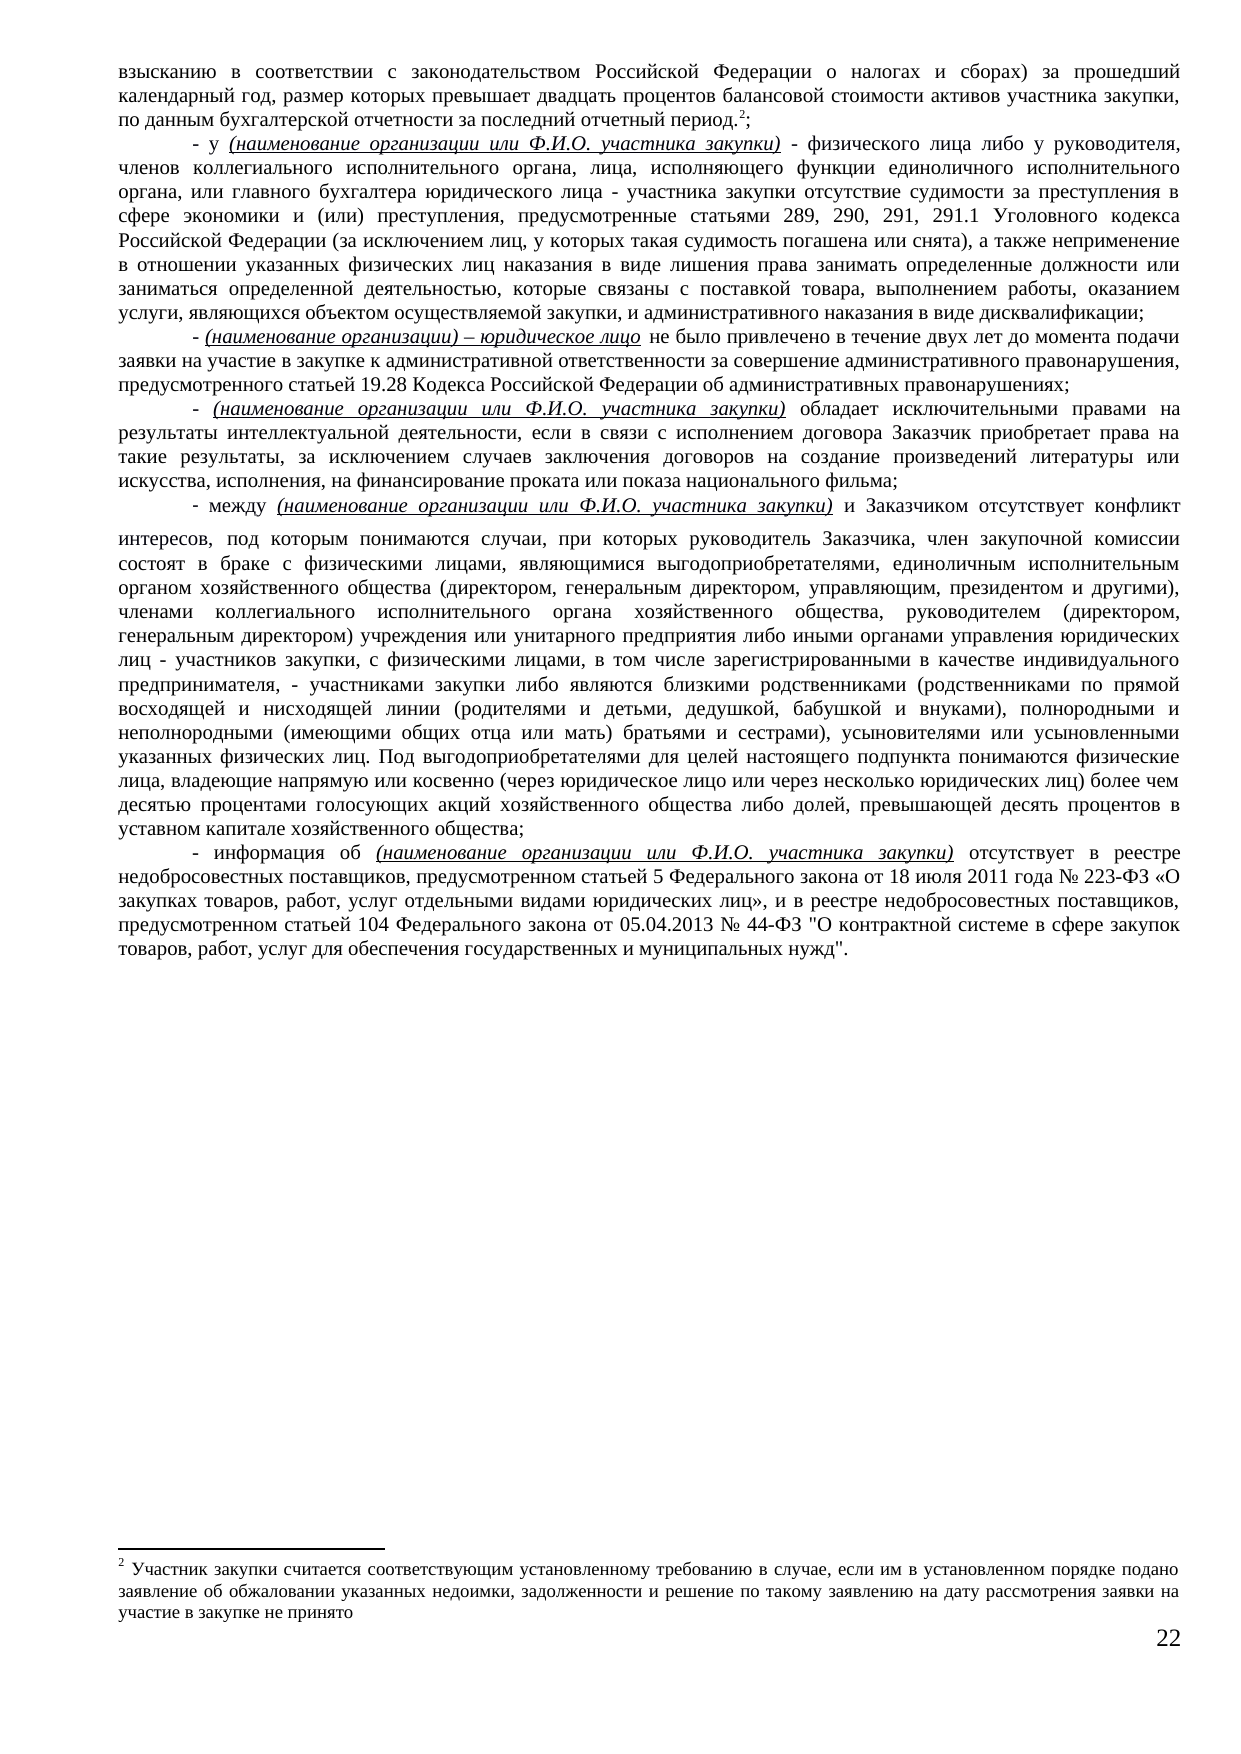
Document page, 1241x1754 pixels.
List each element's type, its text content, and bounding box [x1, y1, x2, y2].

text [118, 59, 1181, 131]
text - (наименование организации или Ф.И.О. участника закупки) обладает исключительными правами на результаты интеллектуальной деятельности, если в связи с исполнением договора Заказчик приобретает права на такие результаты, за исключением случаев заключения договоров на создание произведений литературы или искусства, исполнения, на финансирование проката или показа национального фильма; [118, 396, 1181, 492]
text - между (наименование организации или Ф.И.О. участника закупки) и Заказчиком отсутствует конфликт интересов, под которым понимаются случаи, при которых руководитель Заказчика, член закупочной комиссии состоят в браке с физическими лицами, являющимися выгодоприобретателями, единоличным исполнительным органом хозяйственного общества (директором, генеральным директором, управляющим, президентом и другими), членами коллегиального исполнительного органа хозяйственного общества, руководителем (директором, генеральным директором) учреждения или унитарного предприятия либо иными органами управления юридических лиц - участников закупки, с физическими лицами, в том числе зарегистрированными в качестве индивидуального предпринимателя, - участниками закупки либо являются близкими родственниками (родственниками по прямой восходящей и нисходящей линии (родителями и детьми, дедушкой, бабушкой и внуками), полнородными и неполнородными (имеющими общих отца или мать) братьями и сестрами), усыновителями или усыновленными указанных физических лиц. Под выгодоприобретателями для целей настоящего подпункта понимаются физические лица, владеющие напрямую или косвенно (через юридическое лицо или через несколько юридических лиц) более чем десятью процентами голосующих акций хозяйственного общества либо долей, превышающей десять процентов в уставном капитале хозяйственного общества; [118, 492, 1181, 840]
text - информация об (наименование организации или Ф.И.О. участника закупки) отсутствует в реестре недобросовестных поставщиков, предусмотренном статьей 5 Федерального закона от 18 июля 2011 года № 223-ФЗ «О закупках товаров, работ, услуг отдельными видами юридических лиц», и в реестре недобросовестных поставщиков, предусмотренном статьей 104 Федерального закона от 05.04.2013 № 44-ФЗ "О контрактной системе в сфере закупок товаров, работ, услуг для обеспечения государственных и муниципальных нужд". [118, 840, 1181, 960]
text - (наименование организации) – юридическое лицо не было привлечено в течение двух лет до момента подачи заявки на участие в закупке к административной ответственности за совершение административного правонарушения, предусмотренного статьей 19.28 Кодекса Российской Федерации об административных правонарушениях; [118, 324, 1181, 396]
text - у (наименование организации или Ф.И.О. участника закупки) - физического лица либо у руководителя, членов коллегиального исполнительного органа, лица, исполняющего функции единоличного исполнительного органа, или главного бухгалтера юридического лица - участника закупки отсутствие судимости за преступления в сфере экономики и (или) преступления, предусмотренные статьями 289, 290, 291, 291.1 Уголовного кодекса Российской Федерации (за исключением лиц, у которых такая судимость погашена или снята), а также неприменение в отношении указанных физических лиц наказания в виде лишения права занимать определенные должности или заниматься определенной деятельностью, которые связаны с поставкой товара, выполнением работы, оказанием услуги, являющихся объектом осуществляемой закупки, и административного наказания в виде дисквалификации; [118, 131, 1181, 324]
